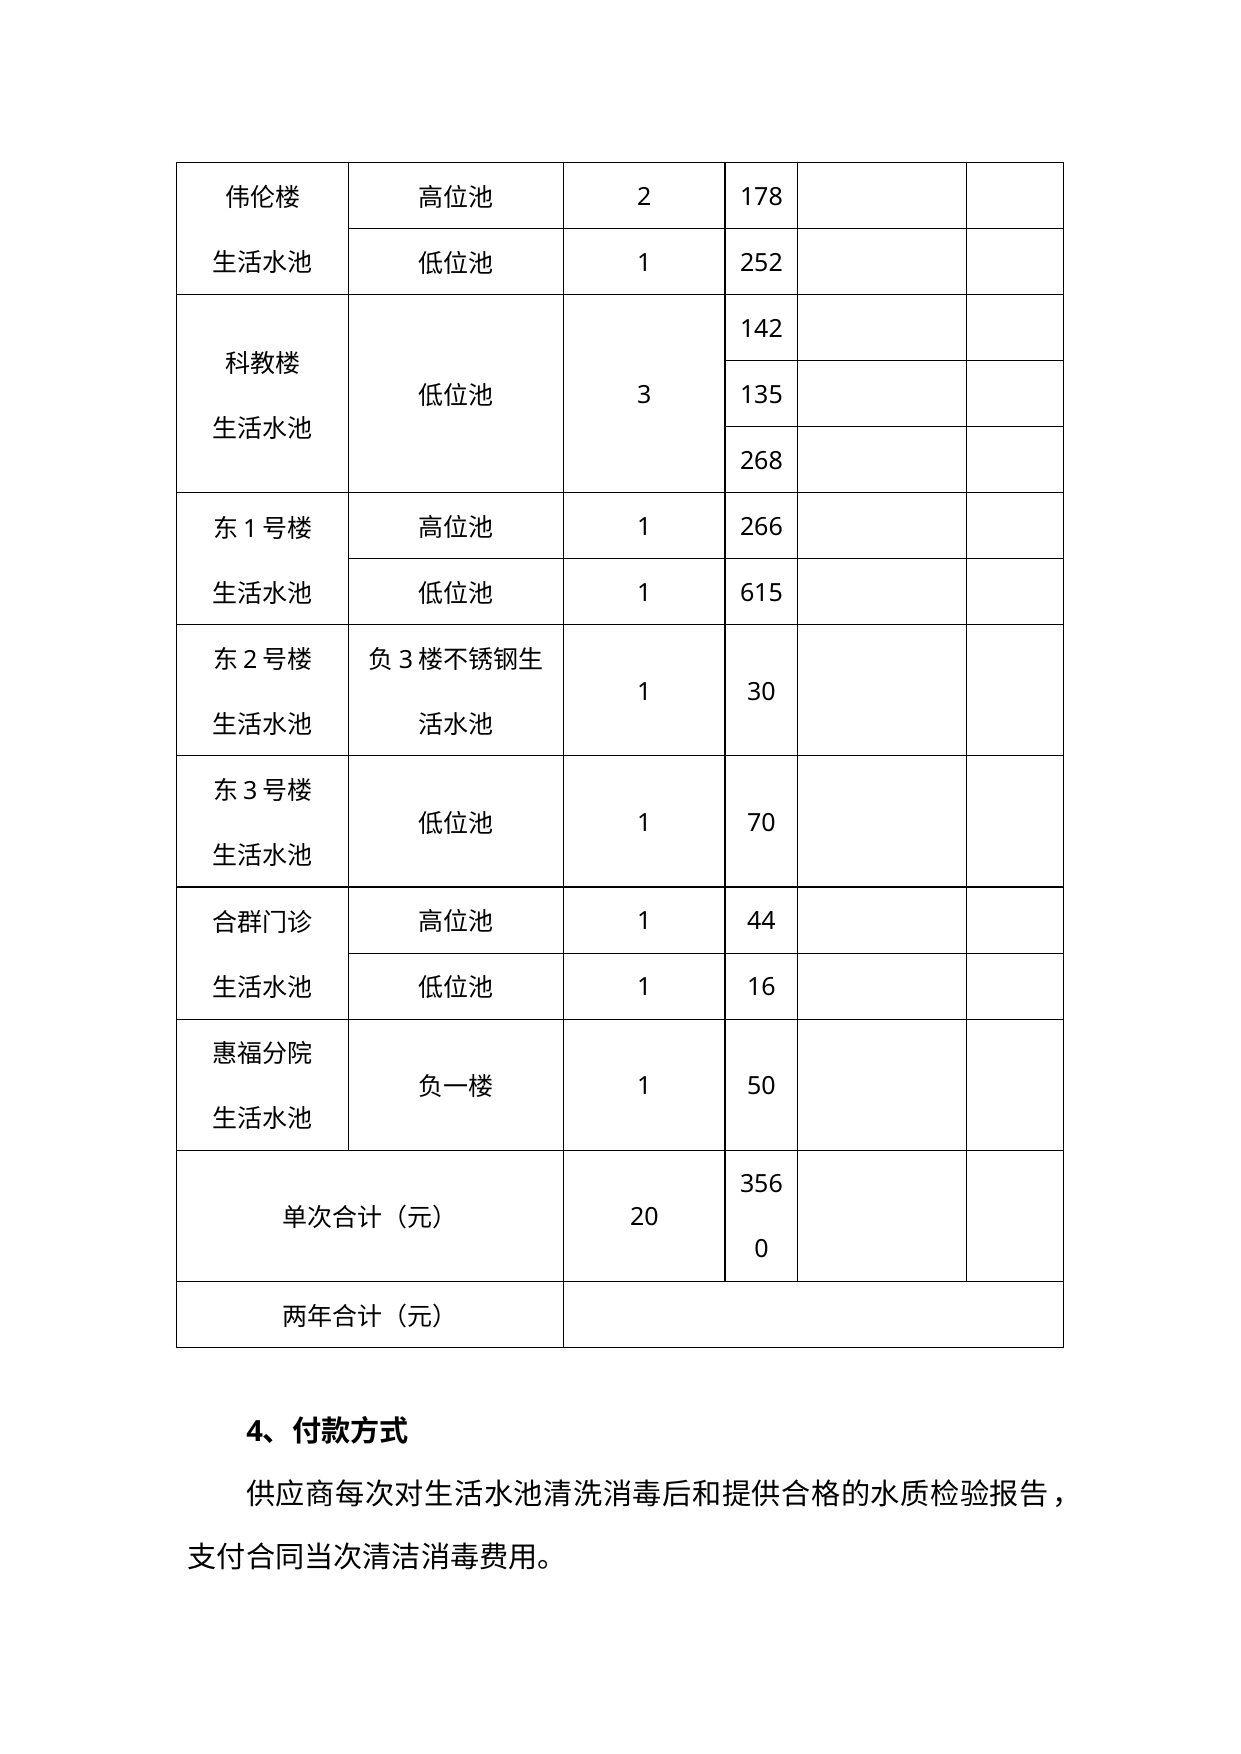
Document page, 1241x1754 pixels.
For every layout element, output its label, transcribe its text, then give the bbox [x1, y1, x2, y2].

table_cell [967, 163, 1063, 228]
table_cell [967, 954, 1063, 1018]
table_cell [564, 1282, 1063, 1347]
table_cell 135 [726, 361, 797, 426]
table_cell 1 [564, 954, 724, 1018]
table_cell [967, 361, 1063, 426]
table_cell [798, 295, 966, 360]
text 供应商每次对生活水池清洗消毒后和提供合格的水质检验报告，支付合同当次清洁消毒费用。 [187, 1471, 1053, 1576]
table_cell [798, 888, 966, 952]
table_cell [967, 888, 1063, 952]
table_cell [967, 493, 1063, 558]
table_cell 科教楼 生活水池 [177, 295, 348, 492]
table_cell 两年合计（元） [177, 1282, 563, 1347]
table_cell 3 [564, 295, 724, 492]
table_cell 高位池 [349, 163, 563, 228]
table_cell 东3号楼 生活水池 [177, 756, 348, 886]
table_cell 16 [726, 954, 797, 1018]
table_cell [798, 954, 966, 1018]
table_cell 合群门诊 生活水池 [177, 888, 348, 1018]
table_cell 2 [564, 163, 724, 228]
table_cell 30 [726, 625, 797, 755]
table_cell 单次合计（元） [177, 1151, 563, 1281]
table_cell 1 [564, 493, 724, 558]
table_cell [967, 427, 1063, 492]
table_cell 低位池 [349, 295, 563, 492]
table_cell 3560 [726, 1151, 797, 1281]
table_cell 20 [564, 1151, 724, 1281]
text 4、付款方式 [187, 1407, 1053, 1449]
table_cell 高位池 [349, 888, 563, 952]
table_cell 1 [564, 625, 724, 755]
table_cell [798, 756, 966, 886]
table_cell [967, 559, 1063, 624]
table_cell [798, 163, 966, 228]
table_cell 142 [726, 295, 797, 360]
table_cell 1 [564, 1020, 724, 1149]
table_cell 负一楼 [349, 1020, 563, 1149]
table_cell 268 [726, 427, 797, 492]
table_cell 伟伦楼 生活水池 [177, 163, 348, 294]
table_cell 44 [726, 888, 797, 952]
table_cell [798, 1151, 966, 1281]
table_cell [967, 1020, 1063, 1149]
table_cell 70 [726, 756, 797, 886]
table_cell [798, 229, 966, 294]
table_cell 1 [564, 559, 724, 624]
table_cell 1 [564, 888, 724, 952]
table_cell 低位池 [349, 954, 563, 1018]
table_cell 东1号楼 生活水池 [177, 493, 348, 624]
table_cell 252 [726, 229, 797, 294]
table_cell 惠福分院 生活水池 [177, 1020, 348, 1149]
table_cell 负3楼不锈钢生活水池 [349, 625, 563, 755]
table_cell 低位池 [349, 756, 563, 886]
table_cell [967, 1151, 1063, 1281]
table_cell 266 [726, 493, 797, 558]
table_cell [798, 361, 966, 426]
table_cell 1 [564, 229, 724, 294]
table_cell [798, 1020, 966, 1149]
table_cell [967, 625, 1063, 755]
table_cell [798, 625, 966, 755]
table_cell [798, 493, 966, 558]
table_cell [798, 559, 966, 624]
table_cell 1 [564, 756, 724, 886]
table_cell 高位池 [349, 493, 563, 558]
table_cell [967, 295, 1063, 360]
table_cell 低位池 [349, 559, 563, 624]
table_cell 615 [726, 559, 797, 624]
table_cell 东2号楼 生活水池 [177, 625, 348, 755]
table_cell [967, 756, 1063, 886]
table_cell 低位池 [349, 229, 563, 294]
table_cell 178 [726, 163, 797, 228]
table_cell [967, 229, 1063, 294]
table_cell 50 [726, 1020, 797, 1149]
table_cell [798, 427, 966, 492]
